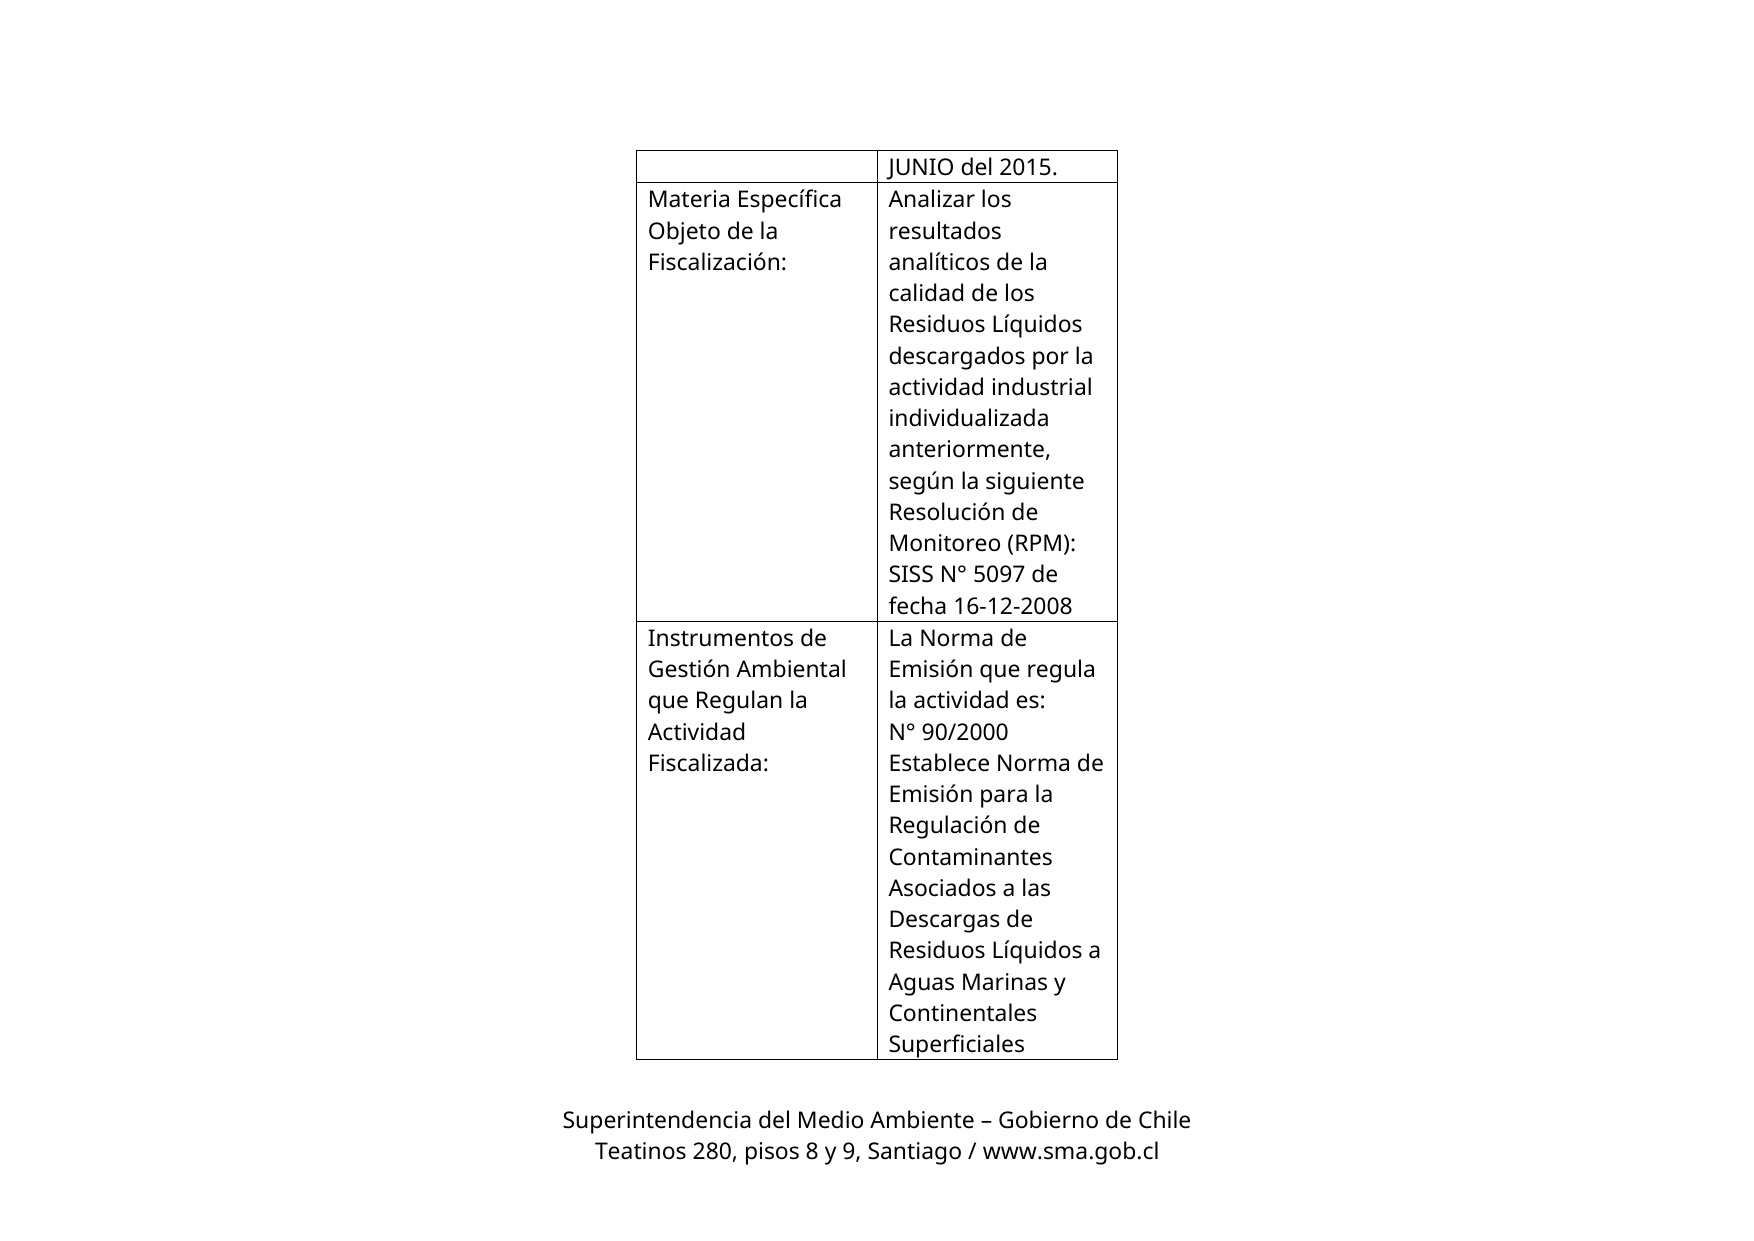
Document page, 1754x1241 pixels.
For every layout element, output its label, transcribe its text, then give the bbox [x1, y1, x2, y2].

table_cell La Norma de Emisión que regula la actividad es: N° 90/2000 Establece Norma de Emisión para la Regulación de Contaminantes Asociados a las Descargas de Residuos Líquidos a Aguas Marinas y Continentales Superficiales [878, 622, 1117, 1059]
table_cell Instrumentos de Gestión Ambiental que Regulan la Actividad Fiscalizada: [637, 622, 877, 1059]
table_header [637, 151, 877, 182]
table_cell Materia Específica Objeto de la Fiscalización: [637, 183, 877, 621]
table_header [878, 151, 1117, 182]
table_cell Analizar los resultados analíticos de la calidad de los Residuos Líquidos descargados por la actividad industrial individualizada anteriormente, según la siguiente Resolución de Monitoreo (RPM): SISS N° 5097 de fecha 16-12-2008 [878, 183, 1117, 621]
